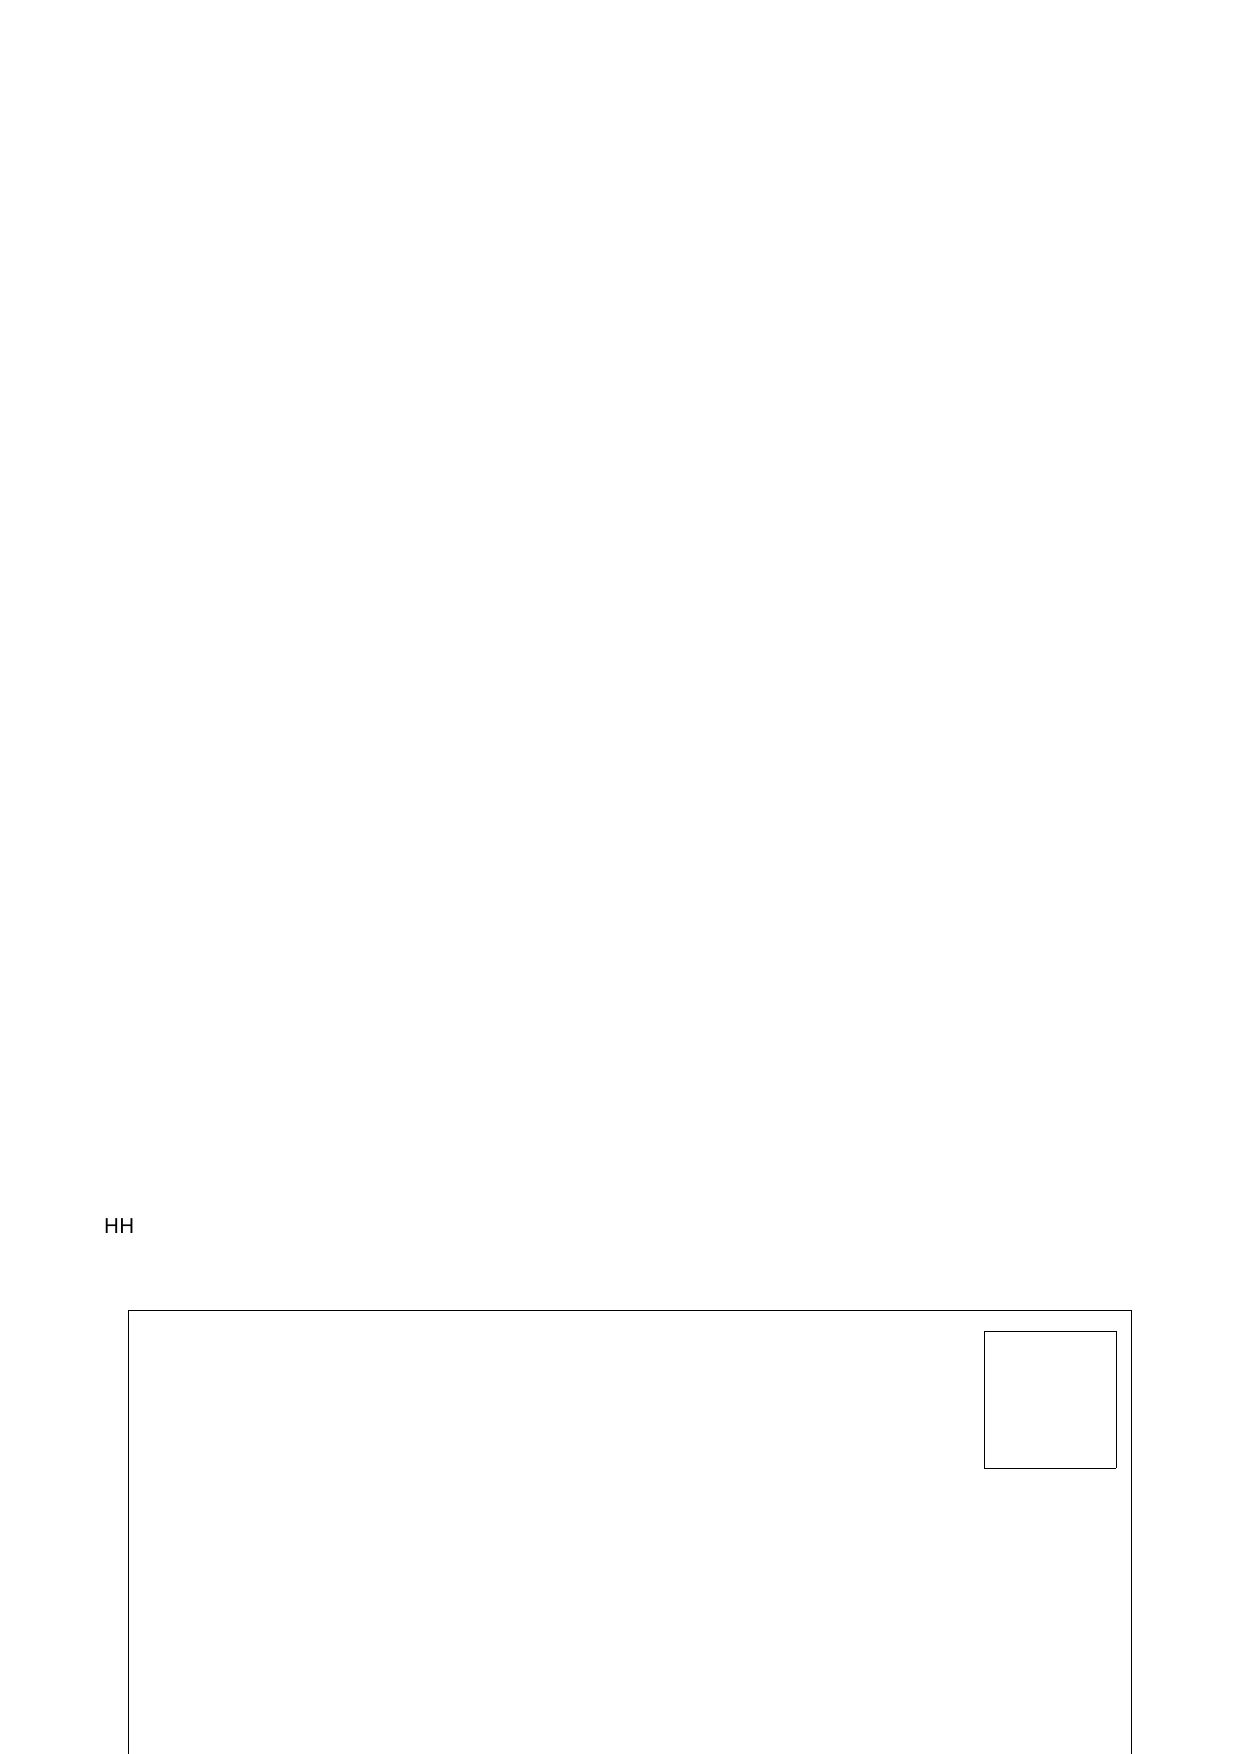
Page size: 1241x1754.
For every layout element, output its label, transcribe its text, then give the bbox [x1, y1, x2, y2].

text HH [103, 1211, 1152, 1240]
